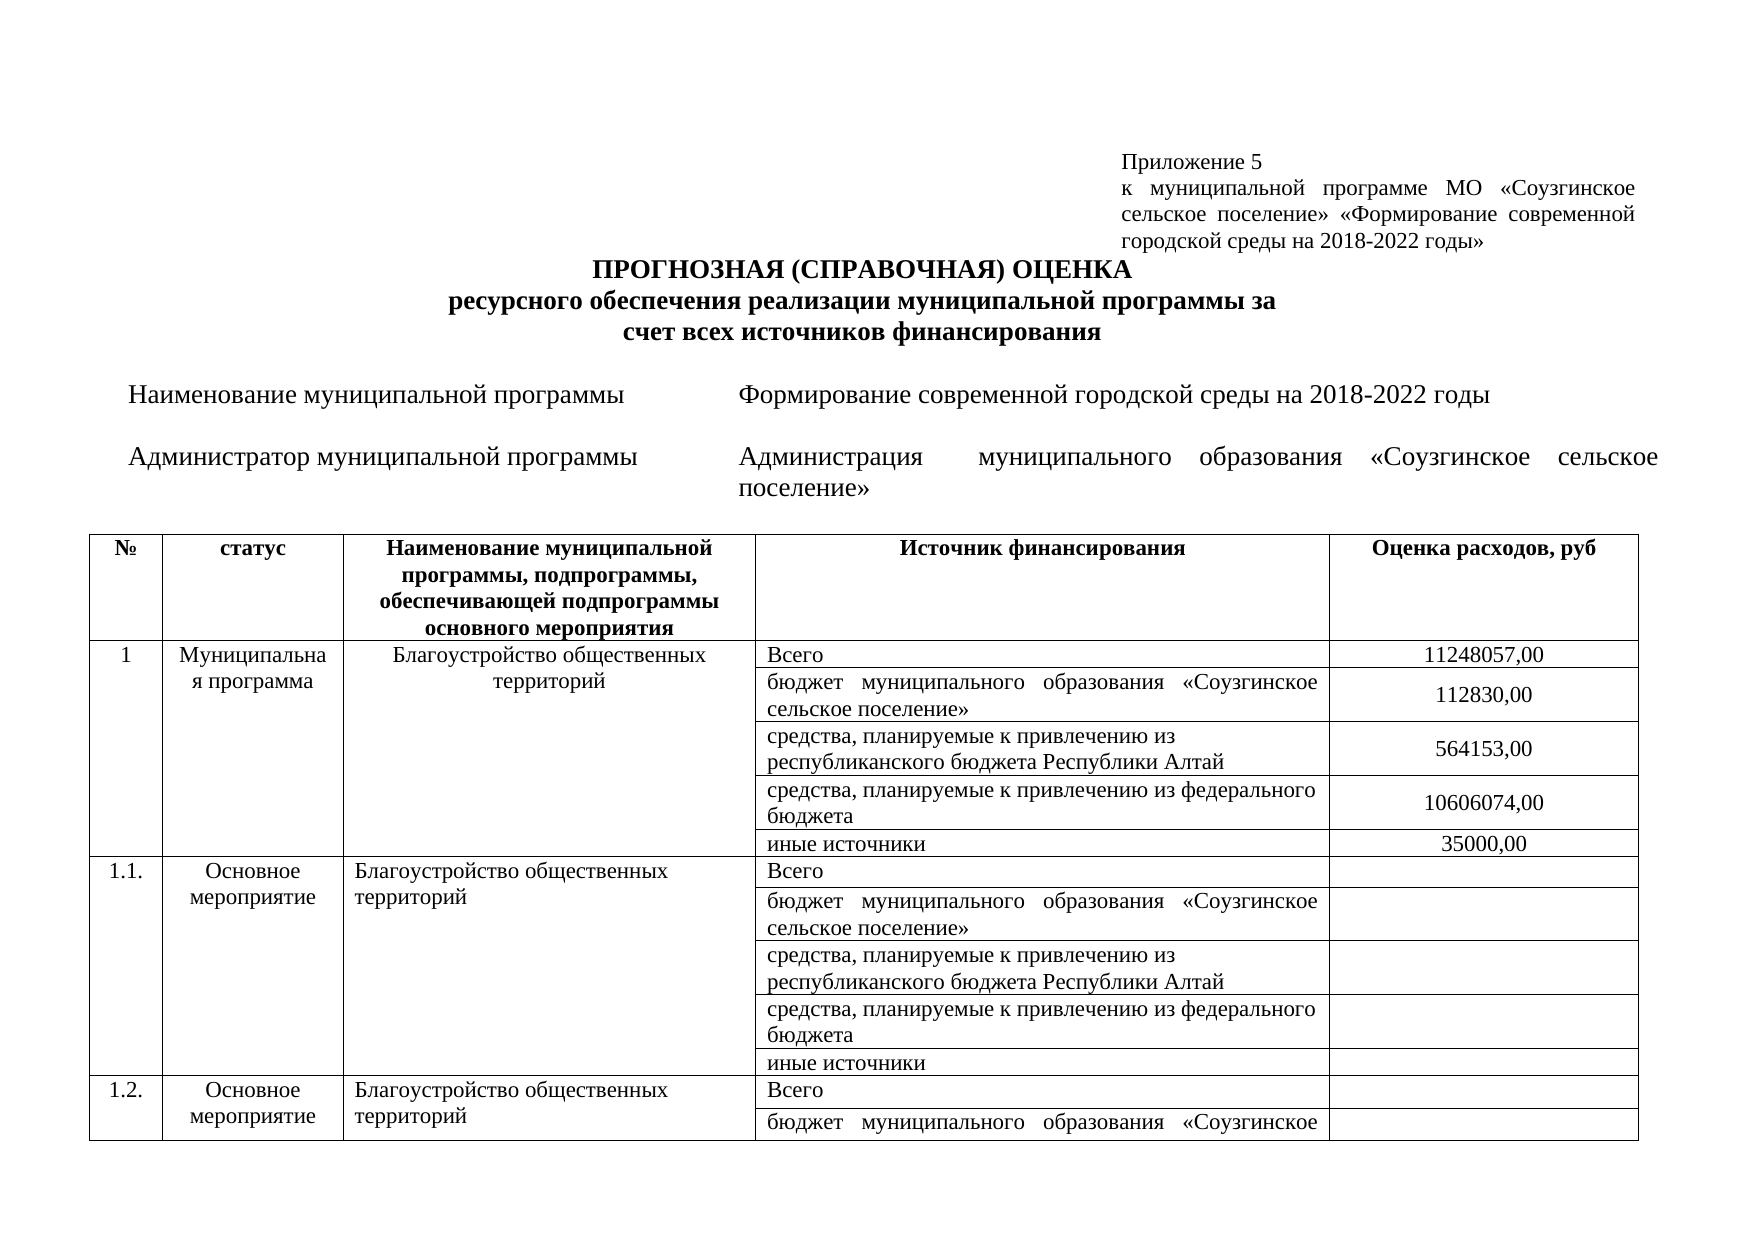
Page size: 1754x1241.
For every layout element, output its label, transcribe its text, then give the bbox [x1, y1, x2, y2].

table_cell Администратор муниципальной программы [120, 409, 731, 502]
table_cell 1.1. [90, 857, 162, 1075]
table_cell [1330, 857, 1638, 887]
table_cell [1330, 941, 1638, 994]
table_cell Благоустройство общественных территорий [344, 1076, 755, 1139]
table_cell [1330, 1109, 1638, 1139]
table_header Источник финансирования [756, 535, 1329, 640]
table_cell бюджет муниципального образования «Соузгинское сельское поселение» [756, 668, 1329, 721]
table_cell Всего [756, 1076, 1329, 1107]
table_cell 10606074,00 [1330, 776, 1638, 828]
table_cell иные источники [756, 1049, 1329, 1075]
table_cell бюджет муниципального образования «Соузгинское сельское поселение» [756, 888, 1329, 940]
text к муниципальной программе МО «Соузгинское сельское поселение» «Формирование современной городской среды на 2018-2022 годы» [1121, 174, 1636, 253]
table_cell Благоустройство общественных территорий [344, 857, 755, 1075]
table_cell [1330, 1076, 1638, 1107]
table_cell Основное мероприятие [163, 857, 343, 1075]
table_cell средства, планируемые к привлечению из республиканского бюджета Республики Алтай [756, 941, 1329, 994]
table_cell средства, планируемые к привлечению из республиканского бюджета Республики Алтай [756, 722, 1329, 775]
table_cell 1 [90, 641, 162, 856]
table_header Наименование муниципальной программы [120, 378, 731, 409]
table_header статус [163, 535, 343, 640]
table_cell Основное мероприятие [163, 1076, 343, 1139]
table_header Формирование современной городской среды на 2018-2022 годы [731, 378, 1667, 409]
table_cell Благоустройство общественных территорий [344, 641, 755, 856]
table_cell [1330, 995, 1638, 1048]
table_header № [90, 535, 162, 640]
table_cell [756, 995, 1329, 1048]
text счет всех источников финансирования [89, 315, 1636, 347]
table_cell Всего [756, 641, 1329, 667]
table_cell Муниципальная программа [163, 641, 343, 856]
table_cell средства, планируемые к привлечению из федерального бюджета [756, 776, 1329, 828]
text Приложение 5 [1121, 148, 1636, 174]
table_cell 112830,00 [1330, 668, 1638, 721]
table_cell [756, 1109, 1329, 1139]
table_cell Всего [756, 857, 1329, 887]
table_cell 564153,00 [1330, 722, 1638, 775]
text ПРОГНОЗНАЯ (СПРАВОЧНАЯ) ОЦЕНКА [89, 253, 1636, 284]
table_cell 11248057,00 [1330, 641, 1638, 667]
table_header Наименование муниципальной программы, подпрограммы, обеспечивающей подпрограммы основного мероприятия [344, 535, 755, 640]
table_cell иные источники [756, 830, 1329, 856]
table_cell 35000,00 [1330, 830, 1638, 856]
table_header Оценка расходов, руб [1330, 535, 1638, 640]
table_cell Администрация муниципального образования «Соузгинское сельское поселение» [731, 409, 1667, 502]
table_cell [1330, 888, 1638, 940]
text ресурсного обеспечения реализации муниципальной программы за [89, 284, 1636, 315]
table_cell 1.2. [90, 1076, 162, 1139]
table_cell [1330, 1049, 1638, 1075]
